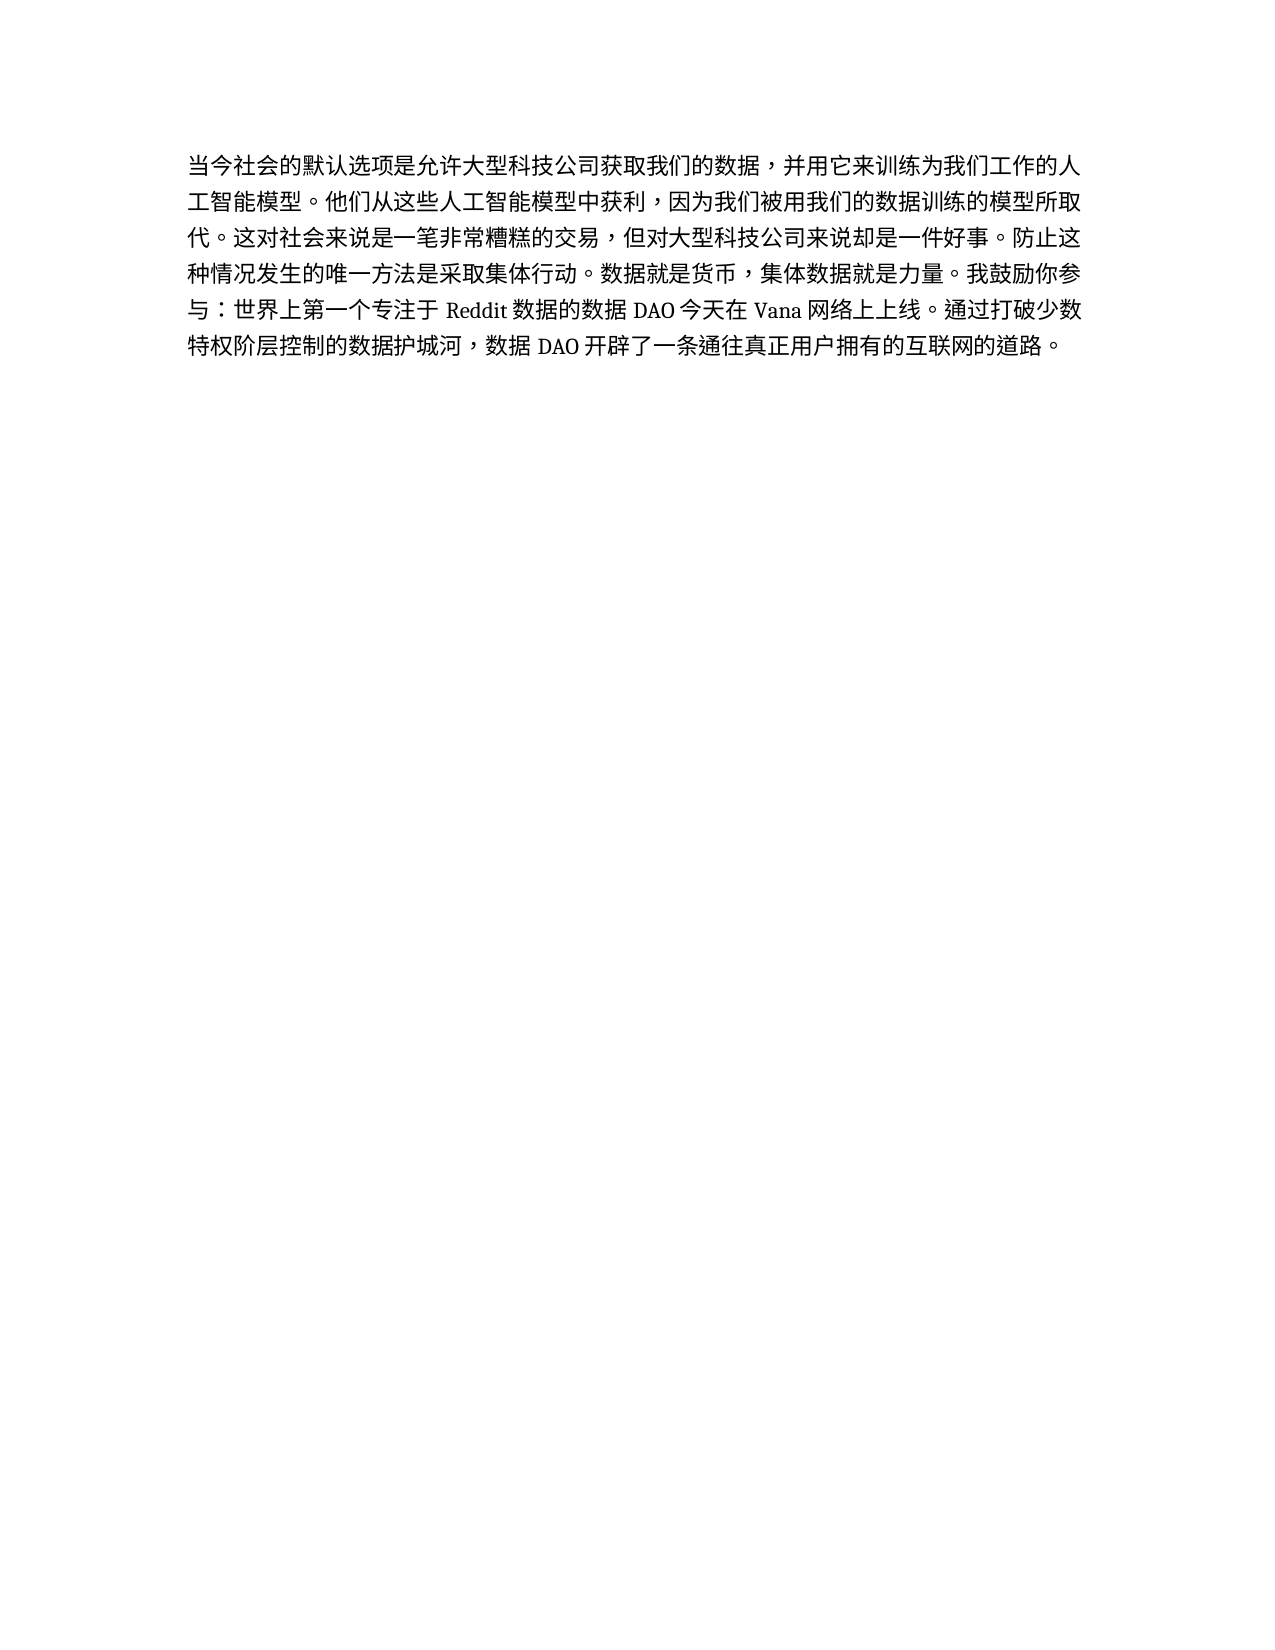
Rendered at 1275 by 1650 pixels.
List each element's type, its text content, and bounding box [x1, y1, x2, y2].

text 当今社会的默认选项是允许大型科技公司获取我们的数据，并用它来训练为我们工作的人工智能模型。他们从这些人工智能模型中获利，因为我们被用我们的数据训练的模型所取代。这对社会来说是一笔非常糟糕的交易，但对大型科技公司来说却是一件好事。防止这种情况发生的唯一方法是采取集体行动。数据就是货币，集体数据就是力量。我鼓励你参与：世界上第一个专注于 Reddit 数据的数据 DAO今天在 Vana 网络上上线。通过打破少数特权阶层控制的数据护城河，数据 DAO 开辟了一条通往真正用户拥有的互联网的道路。 [187, 150, 1087, 361]
